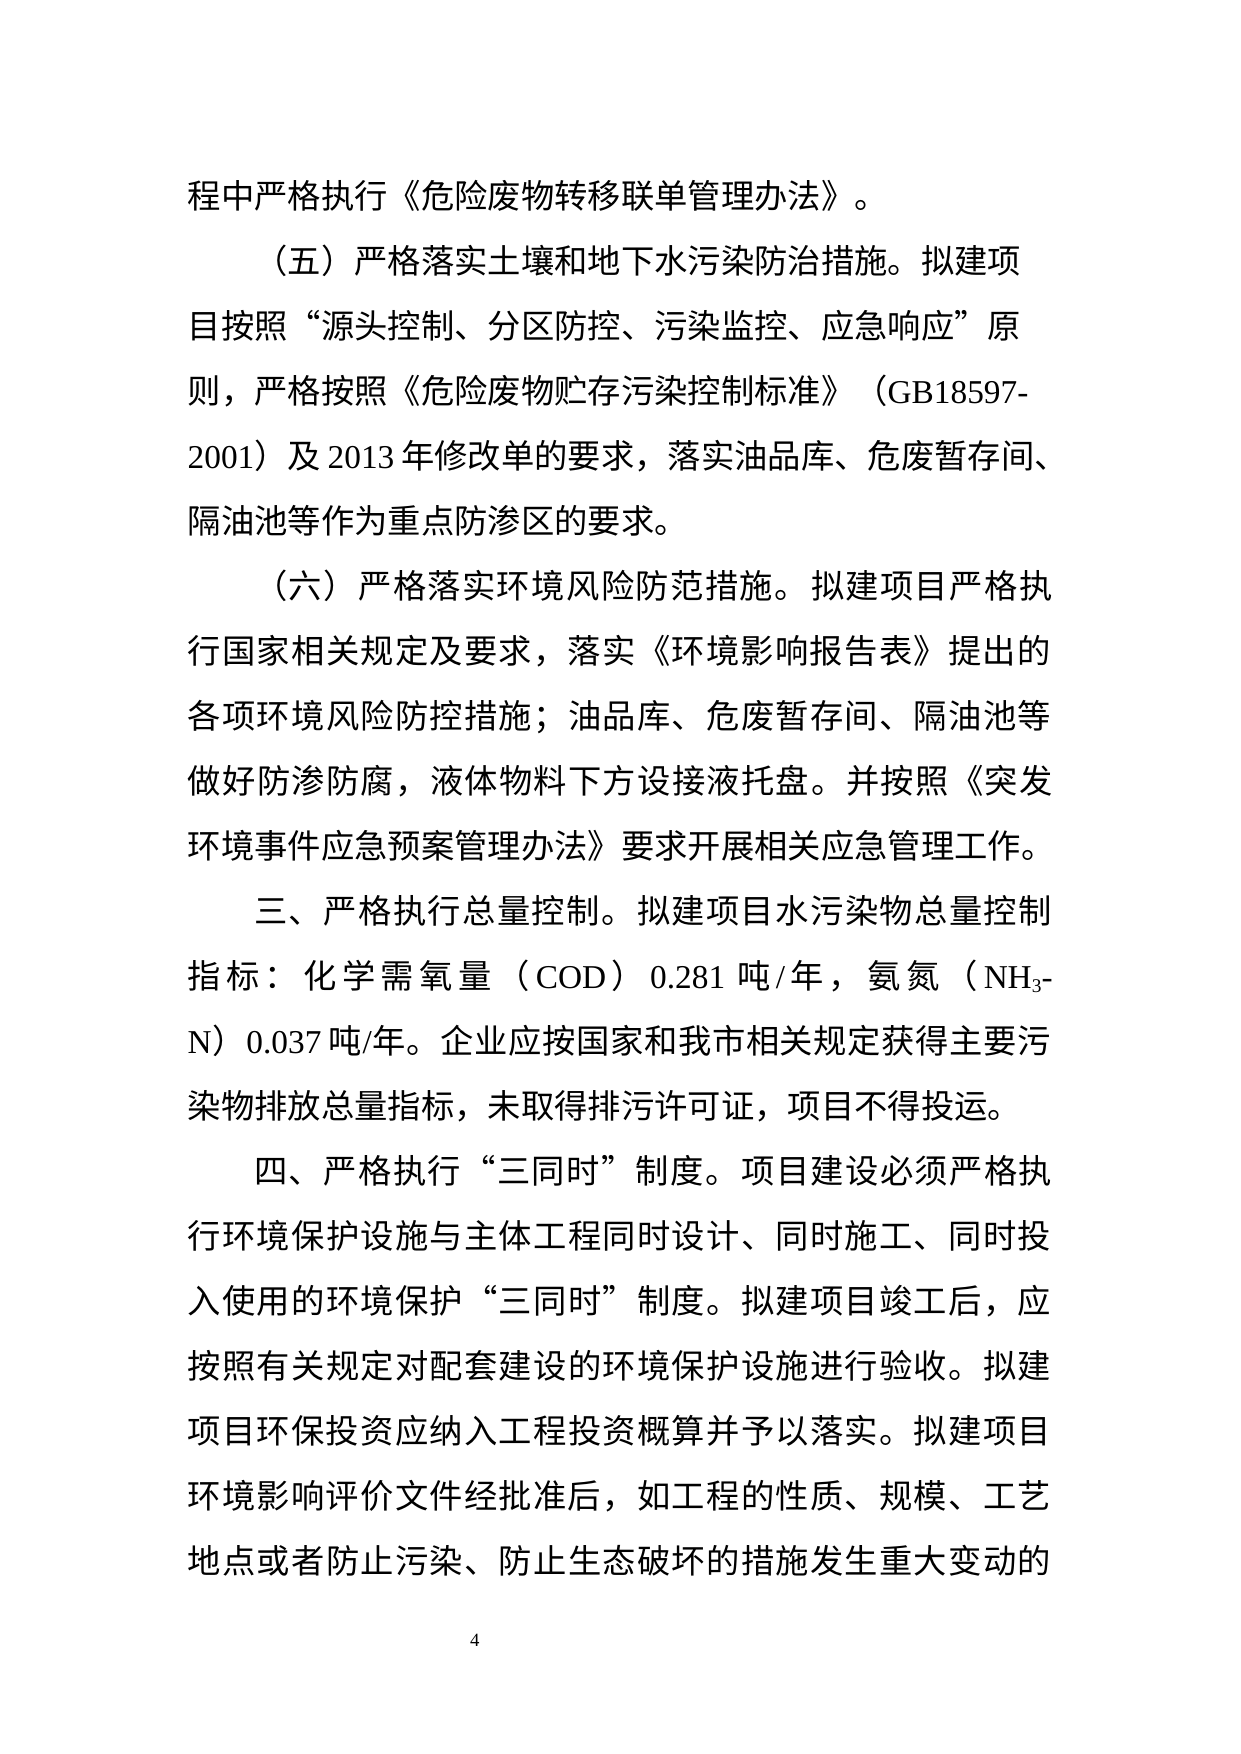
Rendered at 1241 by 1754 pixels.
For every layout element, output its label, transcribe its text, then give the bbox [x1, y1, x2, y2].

text 三、严格执行总量控制。拟建项目水污染物总量控制指标：化学需氧量（COD）0.281吨/年，氨氮（NH3-N）0.037吨/年。企业应按国家和我市相关规定获得主要污染物排放总量指标，未取得排污许可证，项目不得投运。 [187, 877, 1053, 1137]
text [187, 1137, 1053, 1592]
text （六）严格落实环境风险防范措施。拟建项目严格执行国家相关规定及要求，落实《环境影响报告表》提出的各项环境风险防控措施；油品库、危废暂存间、隔油池等做好防渗防腐，液体物料下方设接液托盘。并按照《突发环境事件应急预案管理办法》要求开展相关应急管理工作。 [187, 552, 1053, 877]
text （五）严格落实土壤和地下水污染防治措施。拟建项目按照“源头控制、分区防控、污染监控、应急响应”原则，严格按照《危险废物贮存污染控制标准》（GB18597-2001）及2013年修改单的要求，落实油品库、危废暂存间、隔油池等作为重点防渗区的要求。 [187, 227, 1053, 552]
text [187, 162, 1053, 227]
